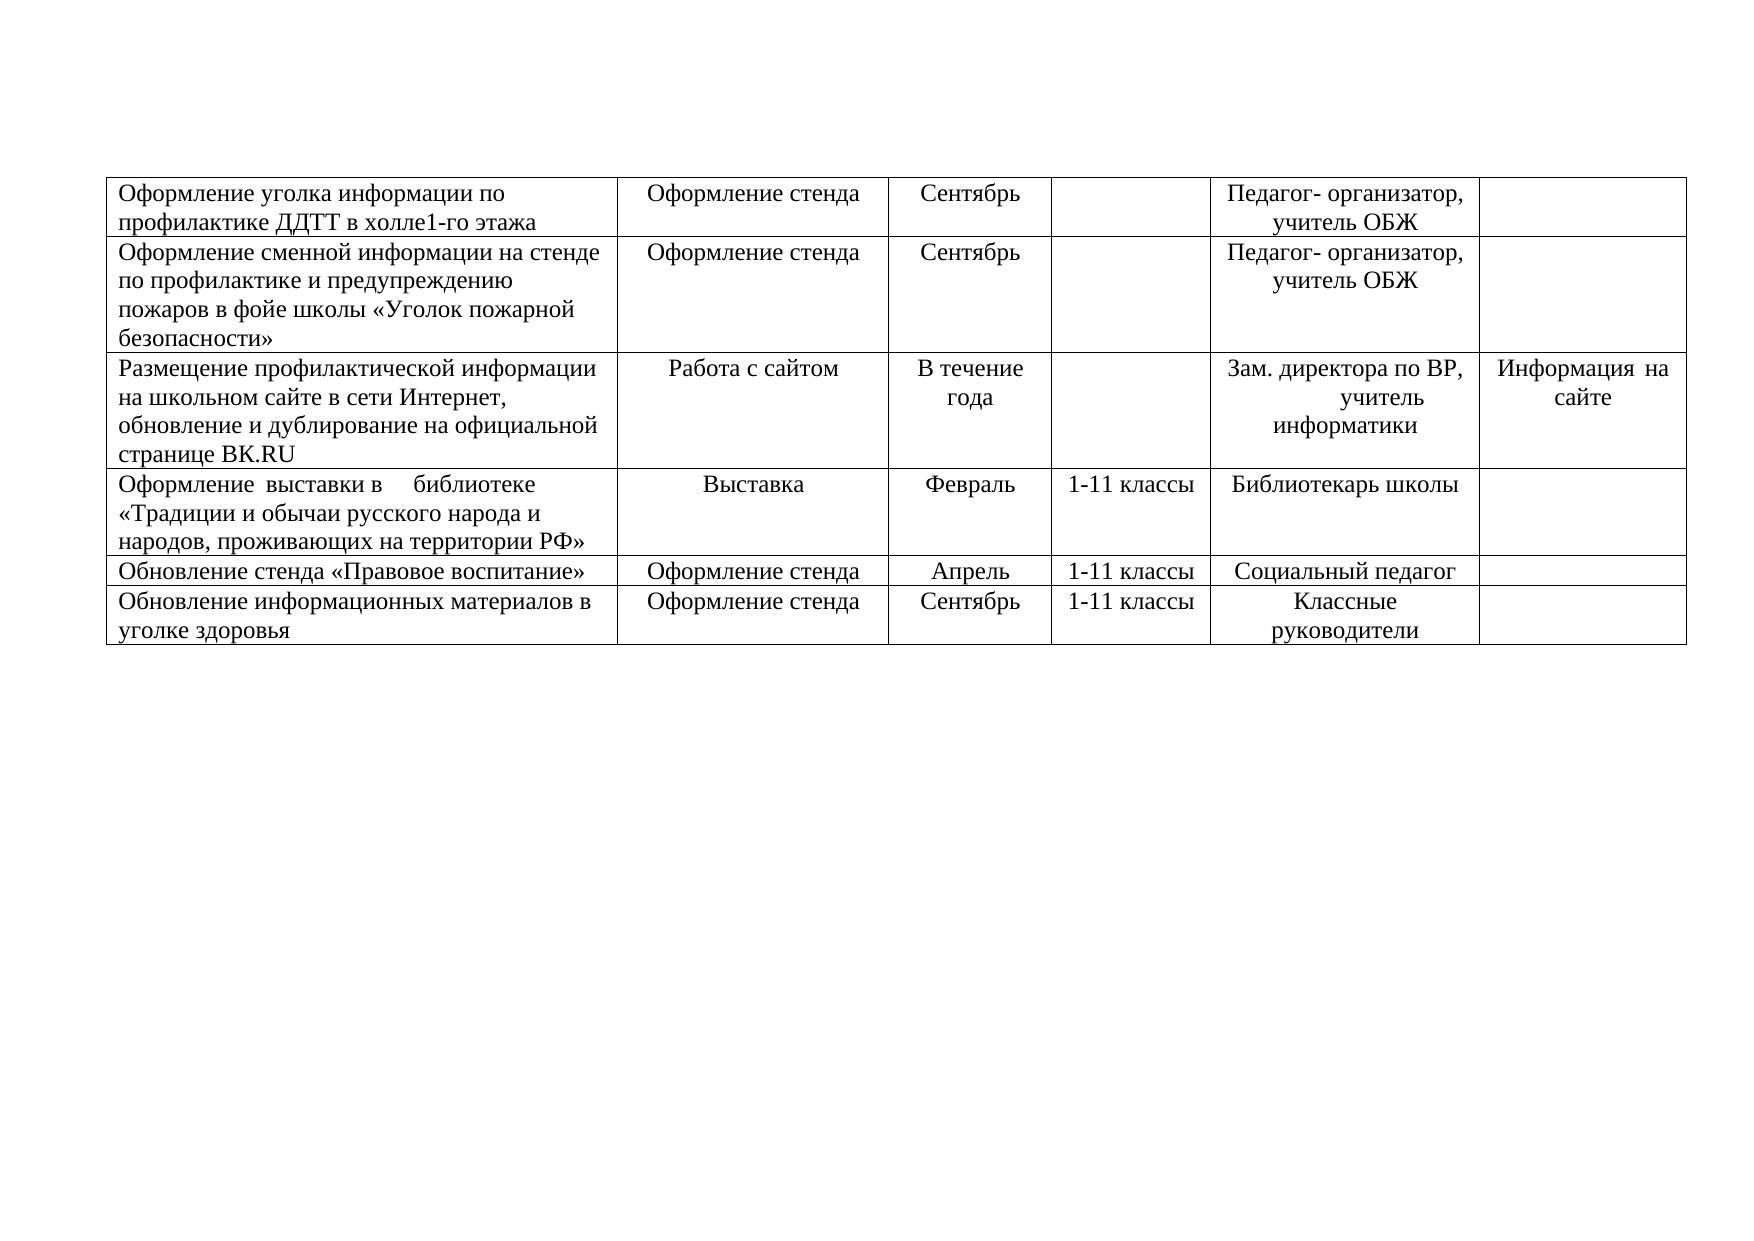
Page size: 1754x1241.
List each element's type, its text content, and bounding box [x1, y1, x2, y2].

table_cell Педагог- организатор, учитель ОБЖ [1211, 237, 1479, 352]
table_cell Сентябрь [889, 586, 1051, 643]
table_cell В течение года [889, 353, 1051, 468]
table_cell Сентябрь [889, 237, 1051, 352]
table_cell [1480, 586, 1686, 643]
table_cell Оформление выставки в библиотеке «Традиции и обычаи русского народа и народов, проживающих на территории РФ» [107, 469, 617, 555]
table_cell Социальный педагог [1211, 556, 1479, 585]
table_cell Работа с сайтом [618, 353, 888, 468]
table_cell Библиотекарь школы [1211, 469, 1479, 555]
table_cell Информация на сайте [1480, 353, 1686, 468]
table_cell [1480, 178, 1686, 236]
table_cell Размещение профилактической информации на школьном сайте в сети Интернет, обновление и дублирование на официальной странице ВК.RU [107, 353, 617, 468]
table_cell [1480, 556, 1686, 585]
table_cell Обновление стенда «Правовое воспитание» [107, 556, 617, 585]
table_cell [1052, 237, 1210, 352]
table_cell Февраль [889, 469, 1051, 555]
table_cell 1-11 классы [1052, 586, 1210, 643]
table_cell [1480, 237, 1686, 352]
table_cell [1052, 178, 1210, 236]
table_cell Классные руководители [1211, 586, 1479, 643]
table_cell Оформление уголка информации по профилактике ДДТТ в холле1-го этажа [107, 178, 617, 236]
table_cell Оформление стенда [618, 586, 888, 643]
table_cell [1480, 469, 1686, 555]
table_cell 1-11 классы [1052, 556, 1210, 585]
table_cell Педагог- организатор, учитель ОБЖ [1211, 178, 1479, 236]
table_cell Зам. директора по ВР, учитель информатики [1211, 353, 1479, 468]
table_cell Апрель [889, 556, 1051, 585]
table_cell Сентябрь [889, 178, 1051, 236]
table_cell Обновление информационных материалов в уголке здоровья [107, 586, 617, 643]
table_cell Выставка [618, 469, 888, 555]
table_cell Оформление сменной информации на стенде по профилактике и предупреждению пожаров в фойе школы «Уголок пожарной безопасности» [107, 237, 617, 352]
table_cell [1052, 353, 1210, 468]
table_cell Оформление стенда [618, 237, 888, 352]
table_cell Оформление стенда [618, 556, 888, 585]
table_cell Оформление стенда [618, 178, 888, 236]
table_cell 1-11 классы [1052, 469, 1210, 555]
